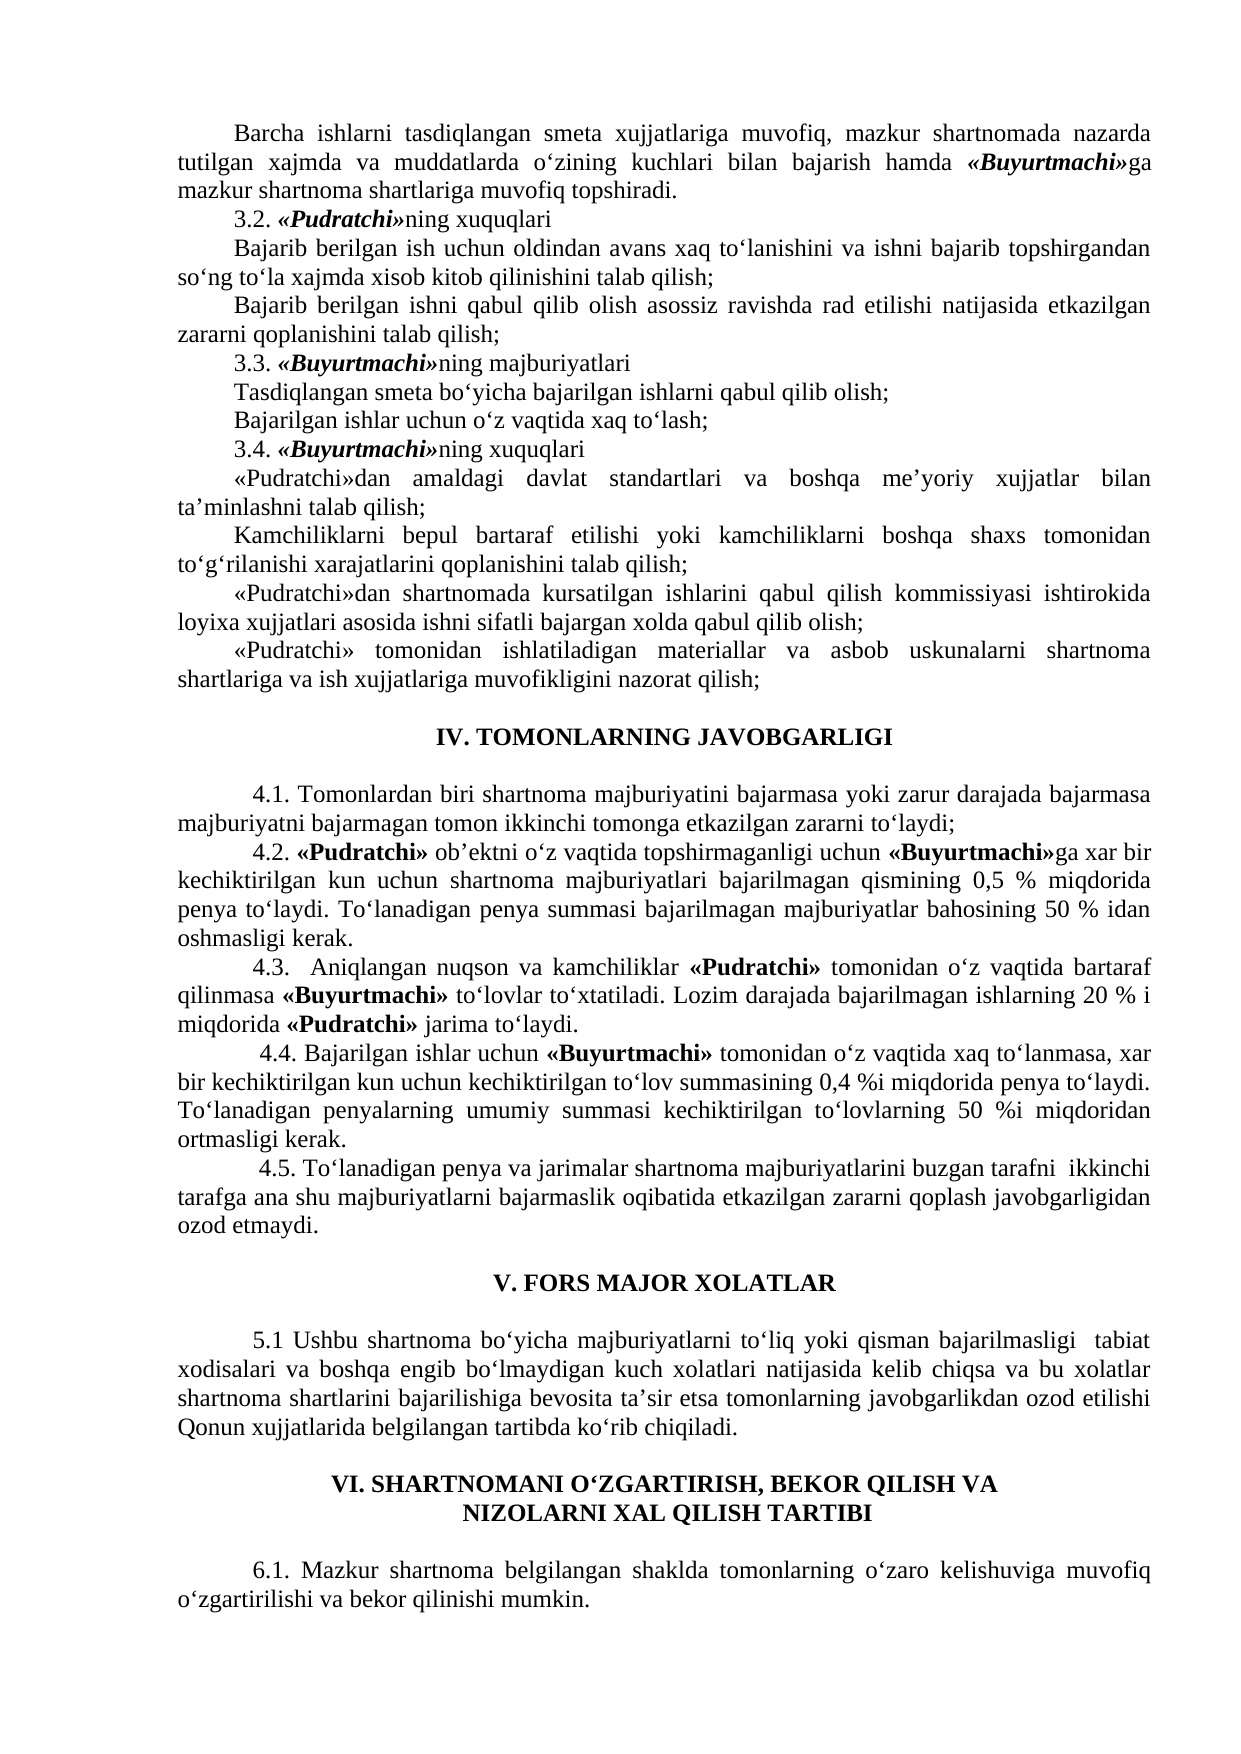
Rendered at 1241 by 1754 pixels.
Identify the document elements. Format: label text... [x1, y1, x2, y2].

text 4.1. Tomonlardan biri shartnoma majburiyatini bajarmasa yoki zarur darajada bajarmasa majburiyatni bajarmagan tomon ikkinchi tomonga etkazilgan zararni to‘laydi; [177, 779, 1152, 837]
text «Pudratchi» tomonidan ishlatiladigan materiallar va asbob uskunalarni shartnoma shartlariga va ish xujjatlariga muvofikligini nazorat qilish; [177, 636, 1152, 693]
text Bajarib berilgan ishni qabul qilib olish asossiz ravishda rad etilishi natijasida etkazilgan zararni qoplanishini talab qilish; [177, 291, 1152, 348]
text Bajarilgan ishlar uchun o‘z vaqtida xaq to‘lash; [177, 406, 1152, 434]
text 4.3. Aniqlangan nuqson va kamchiliklar «Pudratchi» tomonidan o‘z vaqtida bartaraf qilinmasa «Buyurtmachi» to‘lovlar to‘xtatiladi. Lozim darajada bajarilmagan ishlarning 20 % i miqdorida «Pudratchi» jarima to‘laydi. [177, 952, 1152, 1038]
text Kamchiliklarni bepul bartaraf etilishi yoki kamchiliklarni boshqa shaxs tomonidan to‘g‘rilanishi xarajatlarini qoplanishini talab qilish; [177, 521, 1152, 578]
text 3.3. «Buyurtmachi»ning majburiyatlari [177, 348, 1152, 377]
text 6.1. Mazkur shartnoma belgilangan shaklda tomonlarning o‘zaro kelishuviga muvofiq o‘zgartirilishi va bekor qilinishi mumkin. [177, 1556, 1152, 1613]
text 4.4. Bajarilgan ishlar uchun «Buyurtmachi» tomonidan o‘z vaqtida xaq to‘lanmasa, xar bir kechiktirilgan kun uchun kechiktirilgan to‘lov summasining 0,4 %i miqdorida penya to‘laydi. To‘lanadigan penyalarning umumiy summasi kechiktirilgan to‘lovlarning 50 %i miqdoridan ortmasligi kerak. [177, 1038, 1152, 1153]
subtitle IV. TOMONLARNING JAVOBGARLIGI [177, 722, 1152, 751]
text 4.5. To‘lanadigan penya va jarimalar shartnoma majburiyatlarini buzgan tarafni ikkinchi tarafga ana shu majburiyatlarni bajarmaslik oqibatida etkazilgan zararni qoplash javobgarligidan ozod etmaydi. [177, 1153, 1152, 1239]
text 3.4. «Buyurtmachi»ning xuquqlari [177, 434, 1152, 463]
subtitle NIZOLARNI XAL QILISH TARTIBI [177, 1498, 1152, 1527]
text «Pudratchi»dan shartnomada kursatilgan ishlarini qabul qilish kommissiyasi ishtirokida loyixa xujjatlari asosida ishni sifatli bajargan xolda qabul qilib olish; [177, 578, 1152, 636]
text «Pudratchi»dan amaldagi davlat standartlari va boshqa me’yoriy xujjatlar bilan ta’minlashni talab qilish; [177, 463, 1152, 521]
text 3.2. «Pudratchi»ning xuquqlari [177, 204, 1152, 233]
text Tasdiqlangan smeta bo‘yicha bajarilgan ishlarni qabul qilib olish; [177, 377, 1152, 406]
text 4.2. «Pudratchi» ob’ektni o‘z vaqtida topshirmaganligi uchun «Buyurtmachi»ga xar bir kechiktirilgan kun uchun shartnoma majburiyatlari bajarilmagan qismining 0,5 % miqdorida penya to‘laydi. To‘lanadigan penya summasi bajarilmagan majburiyatlar bahosining 50 % idan oshmasligi kerak. [177, 837, 1152, 952]
text Bajarib berilgan ish uchun oldindan avans xaq to‘lanishini va ishni bajarib topshirgandan so‘ng to‘la xajmda xisob kitob qilinishini talab qilish; [177, 233, 1152, 291]
text Barcha ishlarni tasdiqlangan smeta xujjatlariga muvofiq, mazkur shartnomada nazarda tutilgan xajmda va muddatlarda o‘zining kuchlari bilan bajarish hamda «Buyurtmachi»ga mazkur shartnoma shartlariga muvofiq topshiradi. [177, 118, 1152, 204]
subtitle V. FORS MAJOR XOLATLAR [177, 1268, 1152, 1297]
text 5.1 Ushbu shartnoma bo‘yicha majburiyatlarni to‘liq yoki qisman bajarilmasligi tabiat xodisalari va boshqa engib bo‘lmaydigan kuch xolatlari natijasida kelib chiqsa va bu xolatlar shartnoma shartlarini bajarilishiga bevosita ta’sir etsa tomonlarning javobgarlikdan ozod etilishi Qonun xujjatlarida belgilangan tartibda ko‘rib chiqiladi. [177, 1326, 1152, 1441]
subtitle VI. SHARTNOMANI O‘ZGARTIRISH, BEKOR QILISH VA [177, 1469, 1152, 1498]
